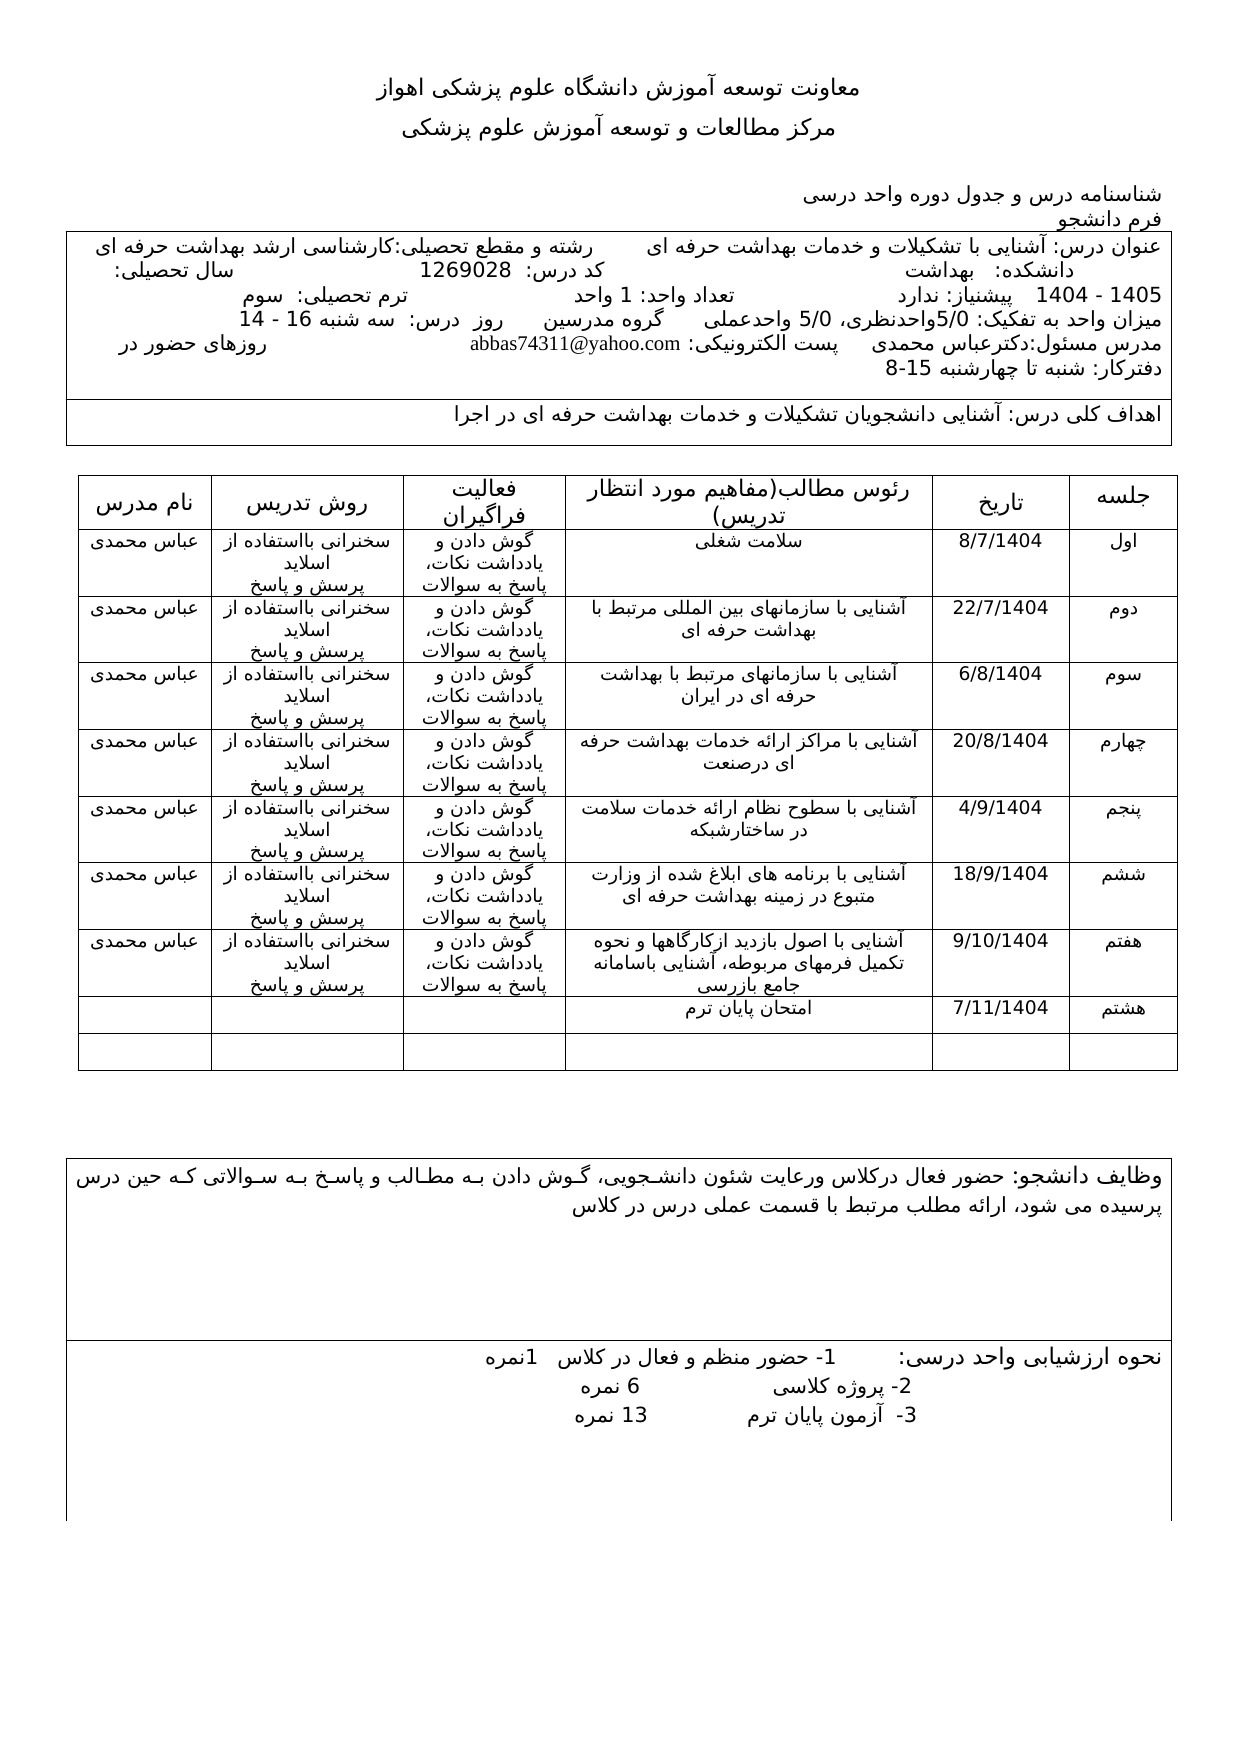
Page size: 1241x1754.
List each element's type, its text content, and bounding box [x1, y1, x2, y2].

table_cell 20/8/1404 [933, 730, 1069, 796]
table_header روش تدریس [212, 476, 403, 529]
table_cell آشنایی با مراکز ارائه خدمات بهداشت حرفه ای درصنعت [566, 730, 932, 796]
table_cell [79, 997, 211, 1033]
table_cell امتحان پایان ترم [566, 997, 932, 1033]
table_cell 8/7/1404 [933, 530, 1069, 596]
table_cell سخنرانی بااستفاده از اسلاید پرسش و پاسخ [212, 597, 403, 662]
table_cell سخنرانی بااستفاده از اسلاید پرسش و پاسخ [212, 530, 403, 596]
table_cell سخنرانی بااستفاده از اسلاید پرسش و پاسخ [212, 930, 403, 996]
table_cell عباس محمدی [79, 530, 211, 596]
table_cell ششم [1070, 863, 1177, 929]
table_cell سخنرانی بااستفاده از اسلاید پرسش و پاسخ [212, 863, 403, 929]
table_header فعالیت فراگیران [404, 476, 565, 529]
table_cell [404, 1034, 565, 1070]
table_cell گوش دادن و یادداشت نکات، پاسخ به سوالات [404, 663, 565, 729]
table_cell 4/9/1404 [933, 797, 1069, 862]
table_cell گوش دادن و یادداشت نکات، پاسخ به سوالات [404, 863, 565, 929]
table_cell گوش دادن و یادداشت نکات، پاسخ به سوالات [404, 930, 565, 996]
table_cell 7/11/1404 [933, 997, 1069, 1033]
table_cell سوم [1070, 663, 1177, 729]
text شناسنامه درس و جدول دوره واحد درسی فرم دانشجو [75, 182, 1162, 231]
table_cell هفتم [1070, 930, 1177, 996]
table_cell دوم [1070, 597, 1177, 662]
table_cell [566, 1034, 932, 1070]
table_cell سلامت شغلی [566, 530, 932, 596]
table_header جلسه [1070, 476, 1177, 529]
table_cell هشتم [1070, 997, 1177, 1033]
table_cell سخنرانی بااستفاده از اسلاید پرسش و پاسخ [212, 730, 403, 796]
table_cell [212, 1034, 403, 1070]
text وظایف دانشجو: حضور فعال درکلاس ورعایت شئون دانشجویی، گوش دادن به مطالب و پاسخ به سوالاتی که حین درس پرسیده می شود، ارائه مطلب مرتبط با قسمت عملی درس در کلاس [67, 1159, 1171, 1340]
table_cell پنجم [1070, 797, 1177, 862]
table_cell عباس محمدی [79, 930, 211, 996]
table_cell گوش دادن و یادداشت نکات، پاسخ به سوالات [404, 730, 565, 796]
table_cell عباس محمدی [79, 863, 211, 929]
table_cell سخنرانی بااستفاده از اسلاید پرسش و پاسخ [212, 797, 403, 862]
text اهداف کلی درس: آشنایی دانشجویان تشکیلات و خدمات بهداشت حرفه ای در اجرا [67, 400, 1171, 445]
table_header رئوس مطالب(مفاهیم مورد انتظار تدریس) [566, 476, 932, 529]
table_cell [1070, 1034, 1177, 1070]
table_cell سخنرانی بااستفاده از اسلاید پرسش و پاسخ [212, 663, 403, 729]
table_cell عباس محمدی [79, 597, 211, 662]
table_header نام مدرس [79, 476, 211, 529]
table_cell 18/9/1404 [933, 863, 1069, 929]
table_cell گوش دادن و یادداشت نکات، پاسخ به سوالات [404, 797, 565, 862]
table_cell اول [1070, 530, 1177, 596]
table_cell عباس محمدی [79, 663, 211, 729]
table_cell 22/7/1404 [933, 597, 1069, 662]
table_cell 9/10/1404 [933, 930, 1069, 996]
text عنوان درس: آشنایی با تشکیلات و خدمات بهداشت حرفه ای رشته و مقطع تحصیلی:کارشناسی ارشد بهداشت حرفه ای دانشکده: بهداشت کد درس: 1269028 سال تحصیلی:1405 - 1404 پیشنیاز: ندارد تعداد واحد: 1 واحد ترم تحصیلی: سوم میزان واحد به تفکیک: 5/0واحدنظری، 5/0 واحدعملی گروه مدرسین روز درس: سه شنبه 16 - 14 مدرس مسئول:دکترعباس محمدی پست الکترونیکی: abbas74311@yahoo.com روزهای حضور در دفترکار: شنبه تا چهارشنبه 15-8 [67, 232, 1171, 399]
table_cell [79, 1034, 211, 1070]
table_cell گوش دادن و یادداشت نکات، پاسخ به سوالات [404, 597, 565, 662]
table_cell عباس محمدی [79, 730, 211, 796]
table_cell آشنایی با برنامه های ابلاغ شده از وزارت متبوع در زمینه بهداشت حرفه ای [566, 863, 932, 929]
table_cell [212, 997, 403, 1033]
table_cell عباس محمدی [79, 797, 211, 862]
table_cell آشنایی با سطوح نظام ارائه خدمات سلامت در ساختارشبکه [566, 797, 932, 862]
table_cell آشنایی با سازمانهای مرتبط با بهداشت حرفه ای در ایران [566, 663, 932, 729]
table_cell چهارم [1070, 730, 1177, 796]
table_cell 6/8/1404 [933, 663, 1069, 729]
text نحوه ارزشیابی واحد درسی: 1- حضور منظم و فعال در کلاس 1نمره 2- پروژه کلاسی 6 نمره 3- آزمون پایان ترم 13 نمره [67, 1341, 1171, 1521]
table_cell گوش دادن و یادداشت نکات، پاسخ به سوالات [404, 530, 565, 596]
table_cell آشنایی با اصول بازدید ازکارگاهها و نحوه تکمیل فرمهای مربوطه، آشنایی باسامانه جامع بازرسی [566, 930, 932, 996]
table_cell [933, 1034, 1069, 1070]
table_cell [404, 997, 565, 1033]
table_cell آشنایی با سازمانهای بین المللی مرتبط با بهداشت حرفه ای [566, 597, 932, 662]
table_header تاریخ [933, 476, 1069, 529]
